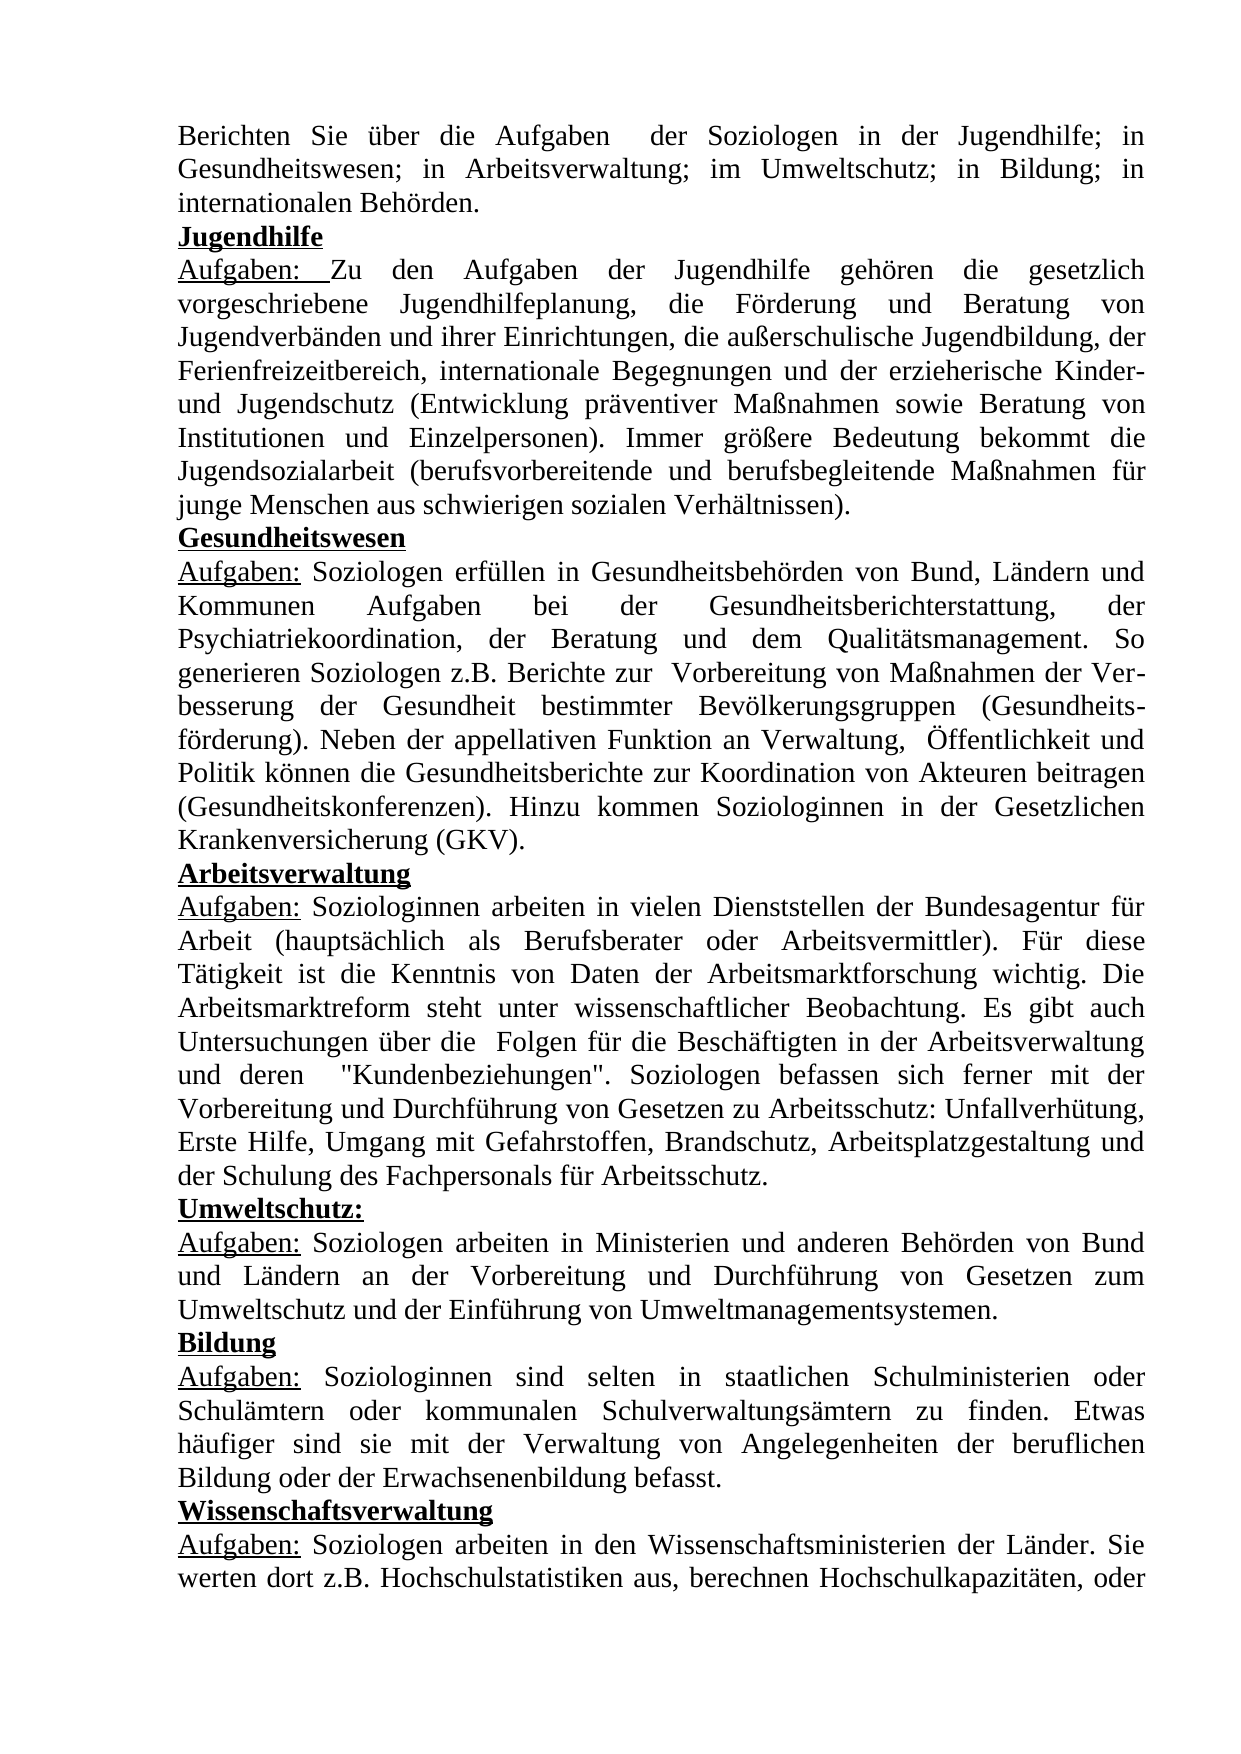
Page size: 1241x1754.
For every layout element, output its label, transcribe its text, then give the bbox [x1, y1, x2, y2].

text Gesundheitswesen [177, 521, 1146, 554]
text Aufgaben: Soziologen erfüllen in Gesundheitsbehörden von Bund, Ländern und Kommunen Aufgaben bei der Gesundheitsberichterstattung, der Psychiatriekoordination, der Beratung und dem Qualitätsmanagement. So generieren Soziologen z.B. Berichte zur Vorbereitung von Maßnahmen der Verbesserung der Gesundheit bestimmter Bevölkerungsgruppen (Gesundheitsförderung). Neben der appellativen Funktion an Verwaltung, Öffentlichkeit und Politik können die Gesundheitsberichte zur Koordination von Akteuren beitragen (Gesundheitskonferenzen). Hinzu kommen Soziologinnen in der Gesetzlichen Krankenversicherung (GKV). [177, 554, 1146, 856]
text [177, 1527, 1146, 1594]
text Umweltschutz: [177, 1191, 1146, 1225]
text Aufgaben: Soziologinnen sind selten in staatlichen Schulministerien oder Schulämtern oder kommunalen Schulverwaltungsämtern zu finden. Etwas häufiger sind sie mit der Verwaltung von Angelegenheiten der beruflichen Bildung oder der Erwachsenenbildung befasst. [177, 1359, 1146, 1493]
text Arbeitsverwaltung [177, 856, 1146, 889]
text Aufgaben: Soziologen arbeiten in Ministerien und anderen Behörden von Bund und Ländern an der Vorbereitung und Durchführung von Gesetzen zum Umweltschutz und der Einführung von Umweltmanagementsystemen. [177, 1225, 1146, 1326]
text Aufgaben: Zu den Aufgaben der Jugendhilfe gehören die gesetzlich vorgeschriebene Jugendhilfeplanung, die Förderung und Beratung von Jugendverbänden und ihrer Einrichtungen, die außerschulische Jugendbildung, der Ferienfreizeitbereich, internationale Begegnungen und der erzieherische Kinder- und Jugendschutz (Entwicklung präventiver Maßnahmen sowie Beratung von Institutionen und Einzelpersonen). Immer größere Bedeutung bekommt die Jugendsozialarbeit (berufsvorbereitende und berufsbegleitende Maßnahmen für junge Menschen aus schwierigen sozialen Verhältnissen). [177, 252, 1146, 521]
text Bildung [177, 1326, 1146, 1359]
text Jugendhilfe [177, 219, 1146, 252]
text Wissenschaftsverwaltung [177, 1493, 1146, 1527]
text Berichten Sie über die Aufgaben der Soziologen in der Jugendhilfe; in Gesundheitswesen; in Arbeitsverwaltung; im Umweltschutz; in Bildung; in internationalen Behörden. [177, 118, 1146, 219]
text Aufgaben: Soziologinnen arbeiten in vielen Dienststellen der Bundesagentur für Arbeit (hauptsächlich als Berufsberater oder Arbeitsvermittler). Für diese Tätigkeit ist die Kenntnis von Daten der Arbeitsmarktforschung wichtig. Die Arbeitsmarktreform steht unter wissenschaftlicher Beobachtung. Es gibt auch Untersuchungen über die Folgen für die Beschäftigten in der Arbeitsverwaltung und deren "Kundenbeziehungen". Soziologen befassen sich ferner mit der Vorbereitung und Durchführung von Gesetzen zu Arbeitsschutz: Unfallverhütung, Erste Hilfe, Umgang mit Gefahrstoffen, Brandschutz, Arbeitsplatzgestaltung und der Schulung des Fachpersonals für Arbeitsschutz. [177, 889, 1146, 1191]
